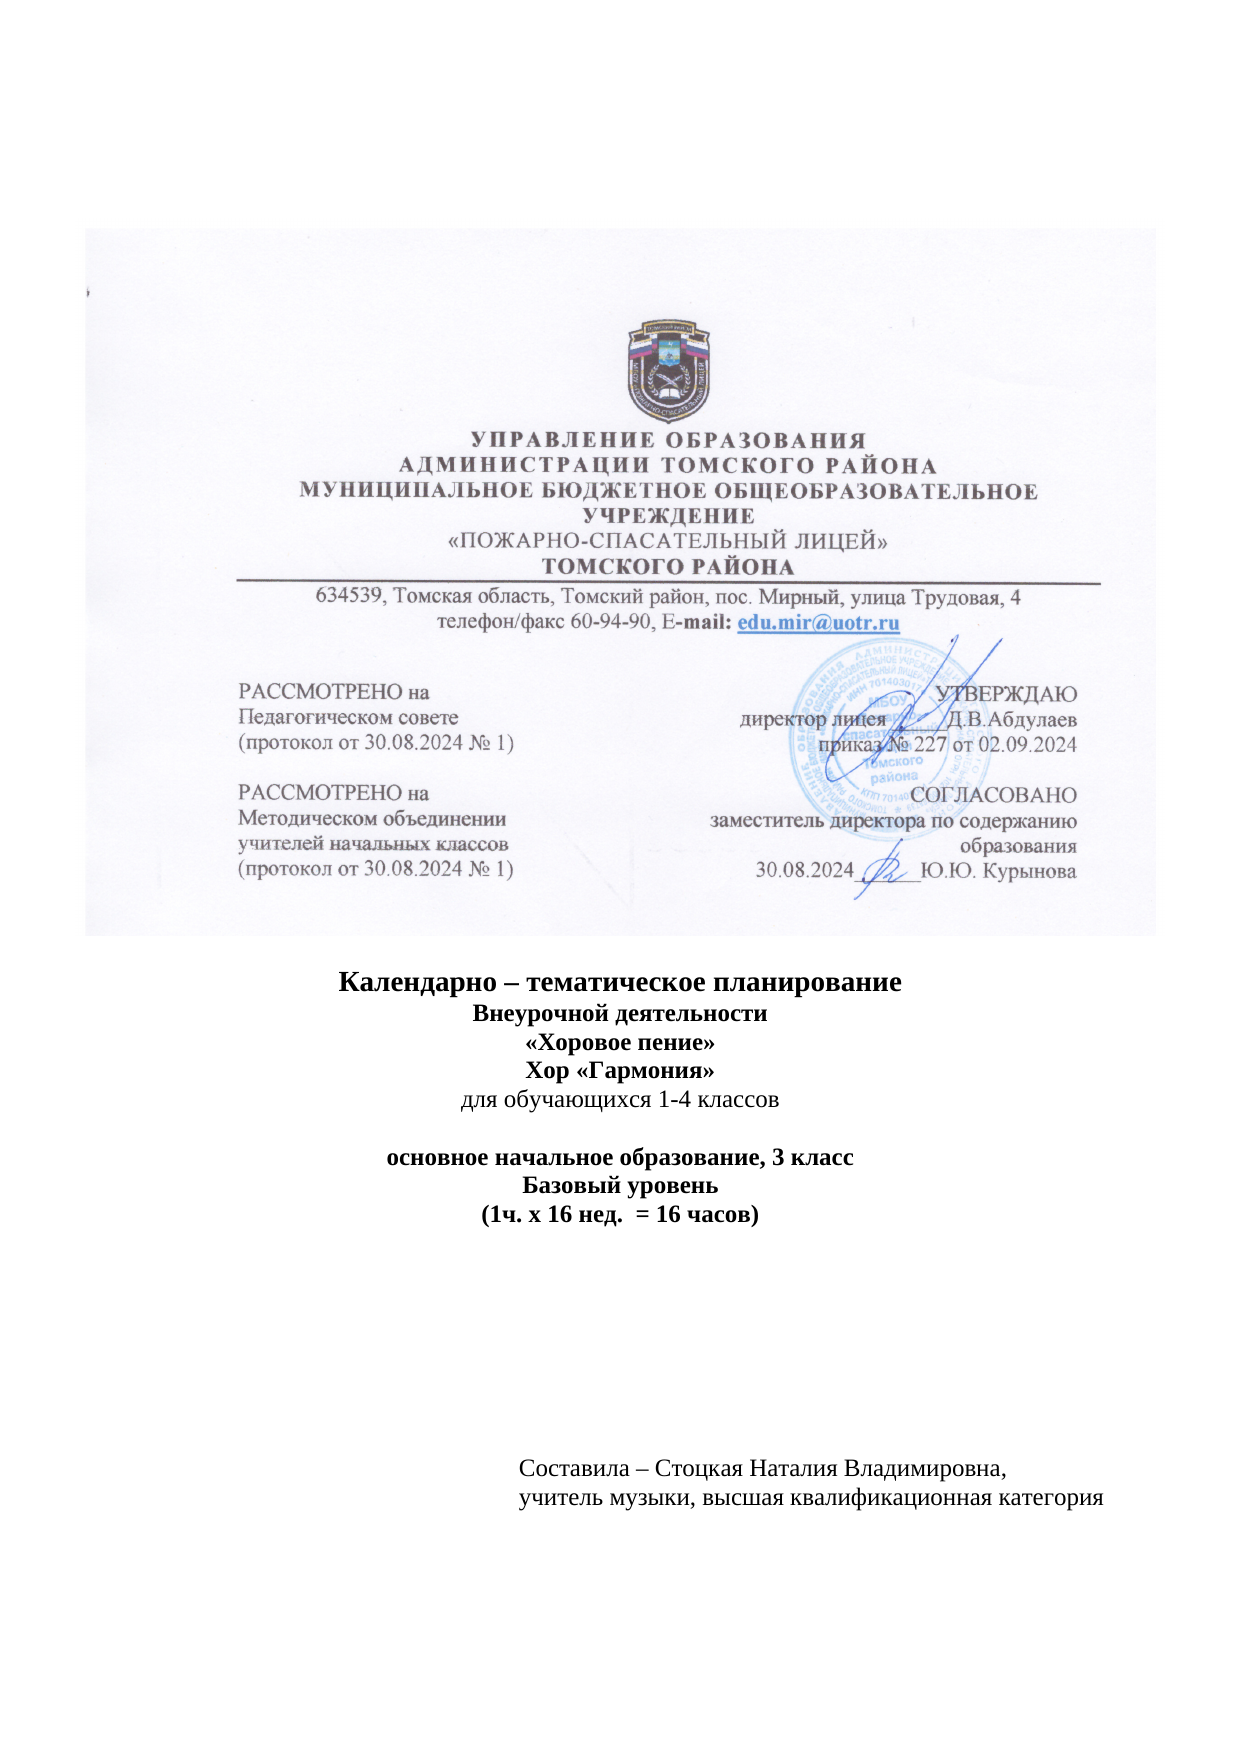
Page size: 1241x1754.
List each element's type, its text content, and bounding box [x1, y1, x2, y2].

text основное начальное образование, 3 класс [75, 1142, 1165, 1170]
text Календарно – тематическое планирование [75, 964, 1165, 998]
text (1ч. х 16 нед. = 16 часов) [75, 1199, 1165, 1228]
text «Хоровое пение» [75, 1027, 1165, 1055]
text учитель музыки, высшая квалификационная категория [75, 1482, 1165, 1511]
text Составила – Стоцкая Наталия Владимировна, [75, 1453, 1165, 1482]
text Хор «Гармония» [75, 1055, 1165, 1084]
text для обучающихся ‌1-4‌‌ классов [75, 1084, 1165, 1113]
text Базовый уровень [75, 1170, 1165, 1199]
text Внеурочной деятельности [75, 998, 1165, 1027]
